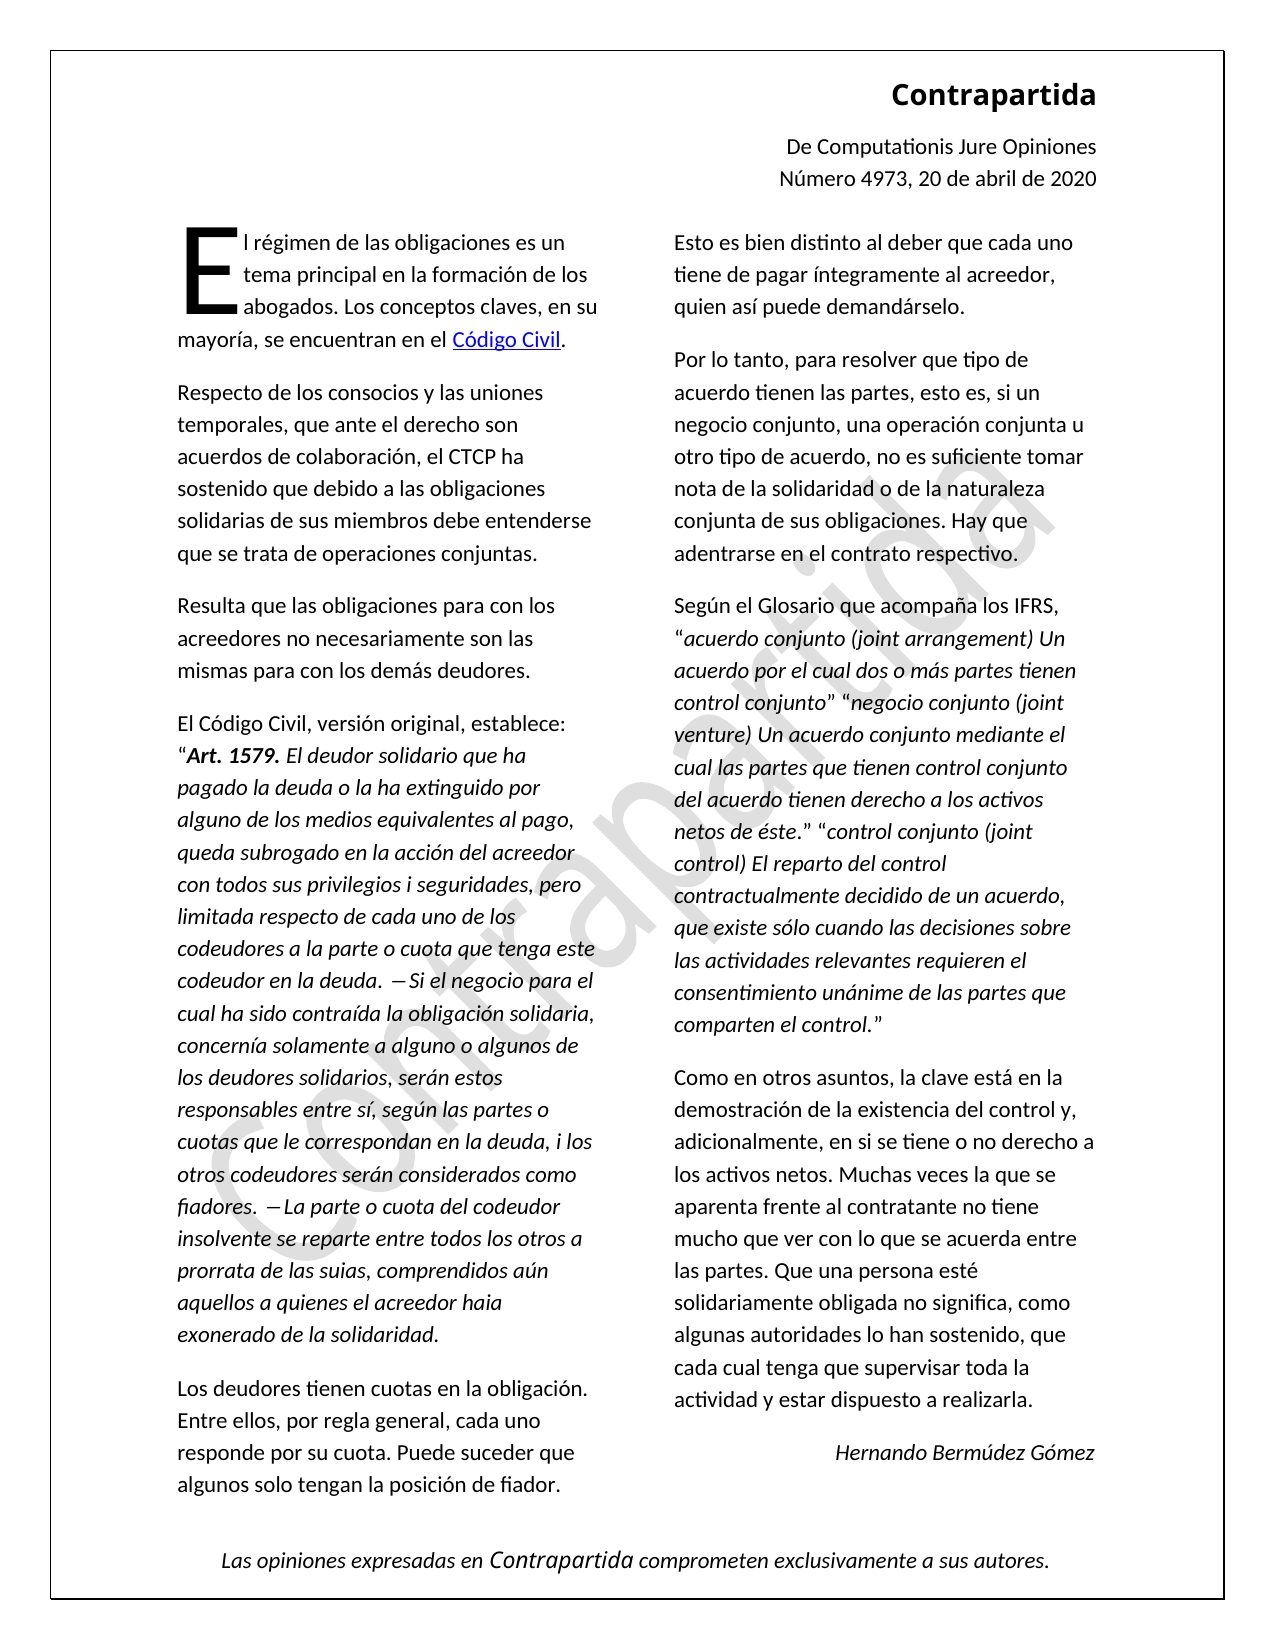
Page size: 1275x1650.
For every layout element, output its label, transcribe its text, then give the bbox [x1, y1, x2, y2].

text l régimen de las obligaciones es un tema principal en la formación de los abogados. Los conceptos claves, en su mayoría, se encuentran en el Código Civil. [177, 228, 600, 353]
text Por lo tanto, para resolver que tipo de acuerdo tienen las partes, esto es, si un negocio conjunto, una operación conjunta u otro tipo de acuerdo, no es suficiente tomar nota de la solidaridad o de la naturaleza conjunta de sus obligaciones. Hay que adentrarse en el contrato respectivo. [674, 346, 1097, 567]
text Hernando Bermúdez Gómez [674, 1438, 1097, 1466]
text Resulta que las obligaciones para con los acreedores no necesariamente son las mismas para con los demás deudores. [177, 592, 600, 684]
text Los deudores tienen cuotas en la obligación. Entre ellos, por regla general, cada uno responde por su cuota. Puede suceder que algunos solo tengan la posición de fiador. Esto es bien distinto al deber que cada uno tiene de pagar íntegramente al acreedor, quien así puede demandárselo. [177, 1374, 600, 1498]
text Respecto de los consocios y las uniones temporales, que ante el derecho son acuerdos de colaboración, el CTCP ha sostenido que debido a las obligaciones solidarias de sus miembros debe entenderse que se trata de operaciones conjuntas. [177, 378, 600, 567]
text El Código Civil, versión original, establece: “Art. 1579. El deudor solidario que ha pagado la deuda o la ha extinguido por alguno de los medios equivalentes al pago, queda subrogado en la acción del acreedor con todos sus privilegios i seguridades, pero limitada respecto de cada uno de los codeudores a la parte o cuota que tenga este codeudor en la deuda. ―Si el negocio para el cual ha sido contraída la obligación solidaria, concernía solamente a alguno o algunos de los deudores solidarios, serán estos responsables entre sí, según las partes o cuotas que le correspondan en la deuda, i los otros codeudores serán considerados como fiadores. ―La parte o cuota del codeudor insolvente se reparte entre todos los otros a prorrata de las suias, comprendidos aún aquellos a quienes el acreedor haia exonerado de la solidaridad. [177, 709, 600, 1349]
text Los deudores tienen cuotas en la obligación. Entre ellos, por regla general, cada uno responde por su cuota. Puede suceder que algunos solo tengan la posición de fiador. Esto es bien distinto al deber que cada uno tiene de pagar íntegramente al acreedor, quien así puede demandárselo. [674, 228, 1097, 321]
text Según el Glosario que acompaña los IFRS, “acuerdo conjunto (joint arrangement) Un acuerdo por el cual dos o más partes tienen control conjunto” “negocio conjunto (joint venture) Un acuerdo conjunto mediante el cual las partes que tienen control conjunto del acuerdo tienen derecho a los activos netos de éste.” “control conjunto (joint control) El reparto del control contractualmente decidido de un acuerdo, que existe sólo cuando las decisiones sobre las actividades relevantes requieren el consentimiento unánime de las partes que comparten el control.” [674, 592, 1097, 1038]
text Como en otros asuntos, la clave está en la demostración de la existencia del control y, adicionalmente, en si se tiene o no derecho a los activos netos. Muchas veces la que se aparenta frente al contratante no tiene mucho que ver con lo que se acuerda entre las partes. Que una persona esté solidariamente obligada no significa, como algunas autoridades lo han sostenido, que cada cual tenga que supervisar toda la actividad y estar dispuesto a realizarla. [674, 1063, 1097, 1413]
